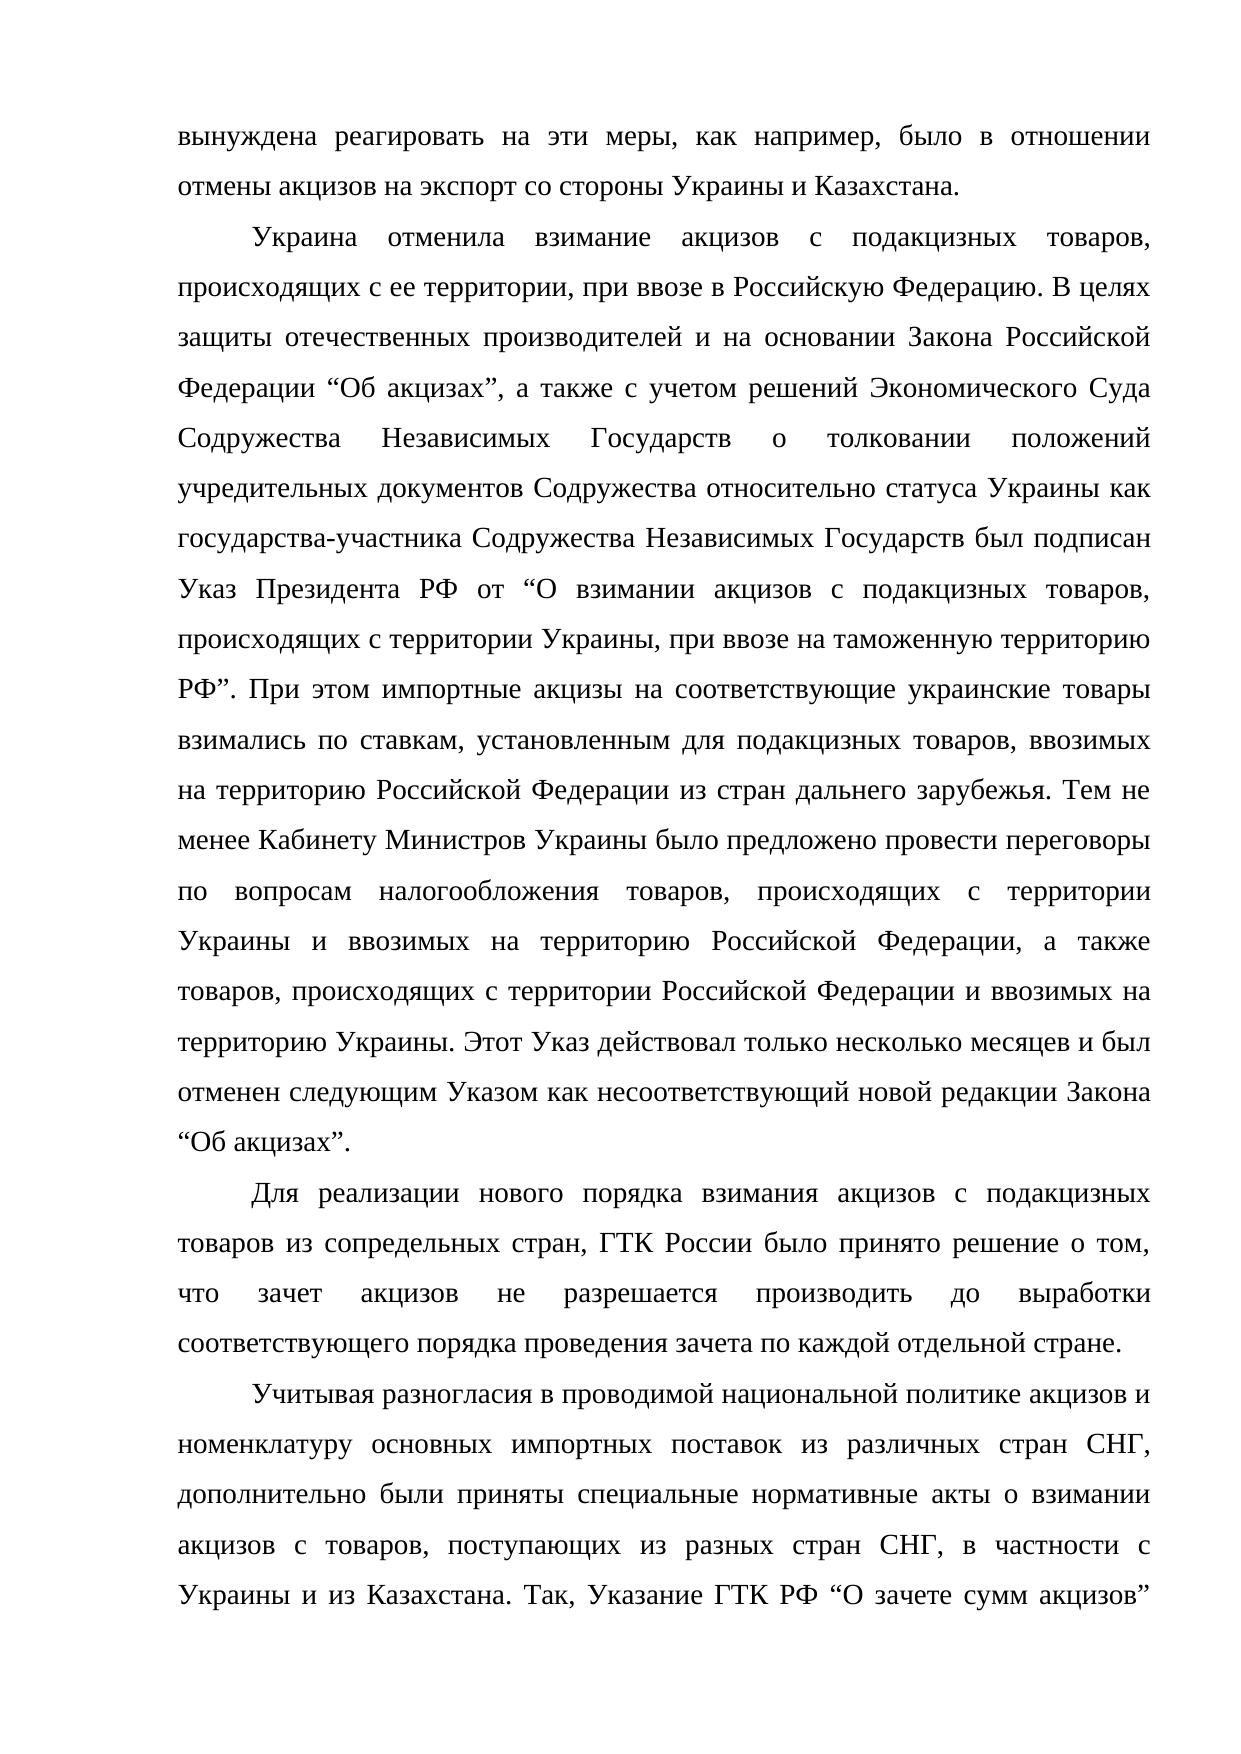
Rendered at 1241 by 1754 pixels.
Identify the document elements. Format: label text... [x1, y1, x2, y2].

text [177, 1376, 1152, 1611]
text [177, 118, 1152, 202]
text Украина отменила взимание акцизов с подакцизных товаров, происходящих с ее территории, при ввозе в Российскую Федерацию. В целях защиты отечественных производителей и на основании Закона Российской Федерации “Об акцизах”, а также с учетом решений Экономического Суда Содружества Независимых Государств о толковании положений учредительных документов Содружества относительно статуса Украины как государства-участника Содружества Независимых Государств был подписан Указ Президента РФ от “О взимании акцизов с подакцизных товаров, происходящих с территории Украины, при ввозе на таможенную территорию РФ”. При этом импортные акцизы на соответствующие украинские товары взимались по ставкам, установленным для подакцизных товаров, ввозимых на территорию Российской Федерации из стран дальнего зарубежья. Тем не менее Кабинету Министров Украины было предложено провести переговоры по вопросам налогообложения товаров, происходящих с территории Украины и ввозимых на территорию Российской Федерации, а также товаров, происходящих с территории Российской Федерации и ввозимых на территорию Украины. Этот Указ действовал только несколько месяцев и был отменен следующим Указом как несоответствующий новой редакции Закона “Об акцизах”. [177, 219, 1152, 1158]
text Для реализации нового порядка взимания акцизов с подакцизных товаров из сопредельных стран, ГТК России было принято решение о том, что зачет акцизов не разрешается производить до выработки соответствующего порядка проведения зачета по каждой отдельной стране. [177, 1175, 1152, 1359]
